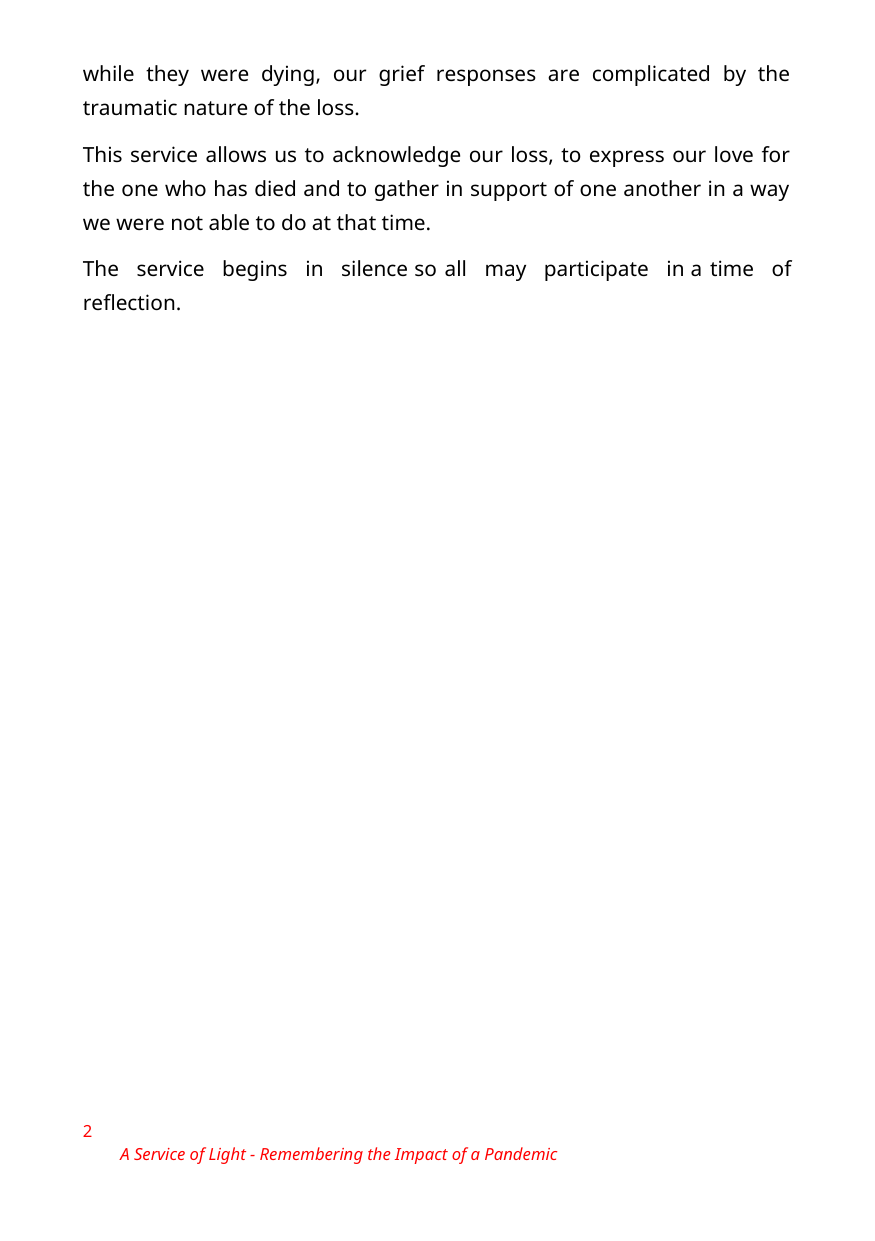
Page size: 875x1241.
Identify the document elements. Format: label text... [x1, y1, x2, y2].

text The service begins in silence so all may participate in a time of reflection. [83, 254, 791, 317]
text This service allows us to acknowledge our loss, to express our love for the one who has died and to gather in support of one another in a way we were not able to do at that time. [83, 140, 791, 236]
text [83, 59, 791, 122]
